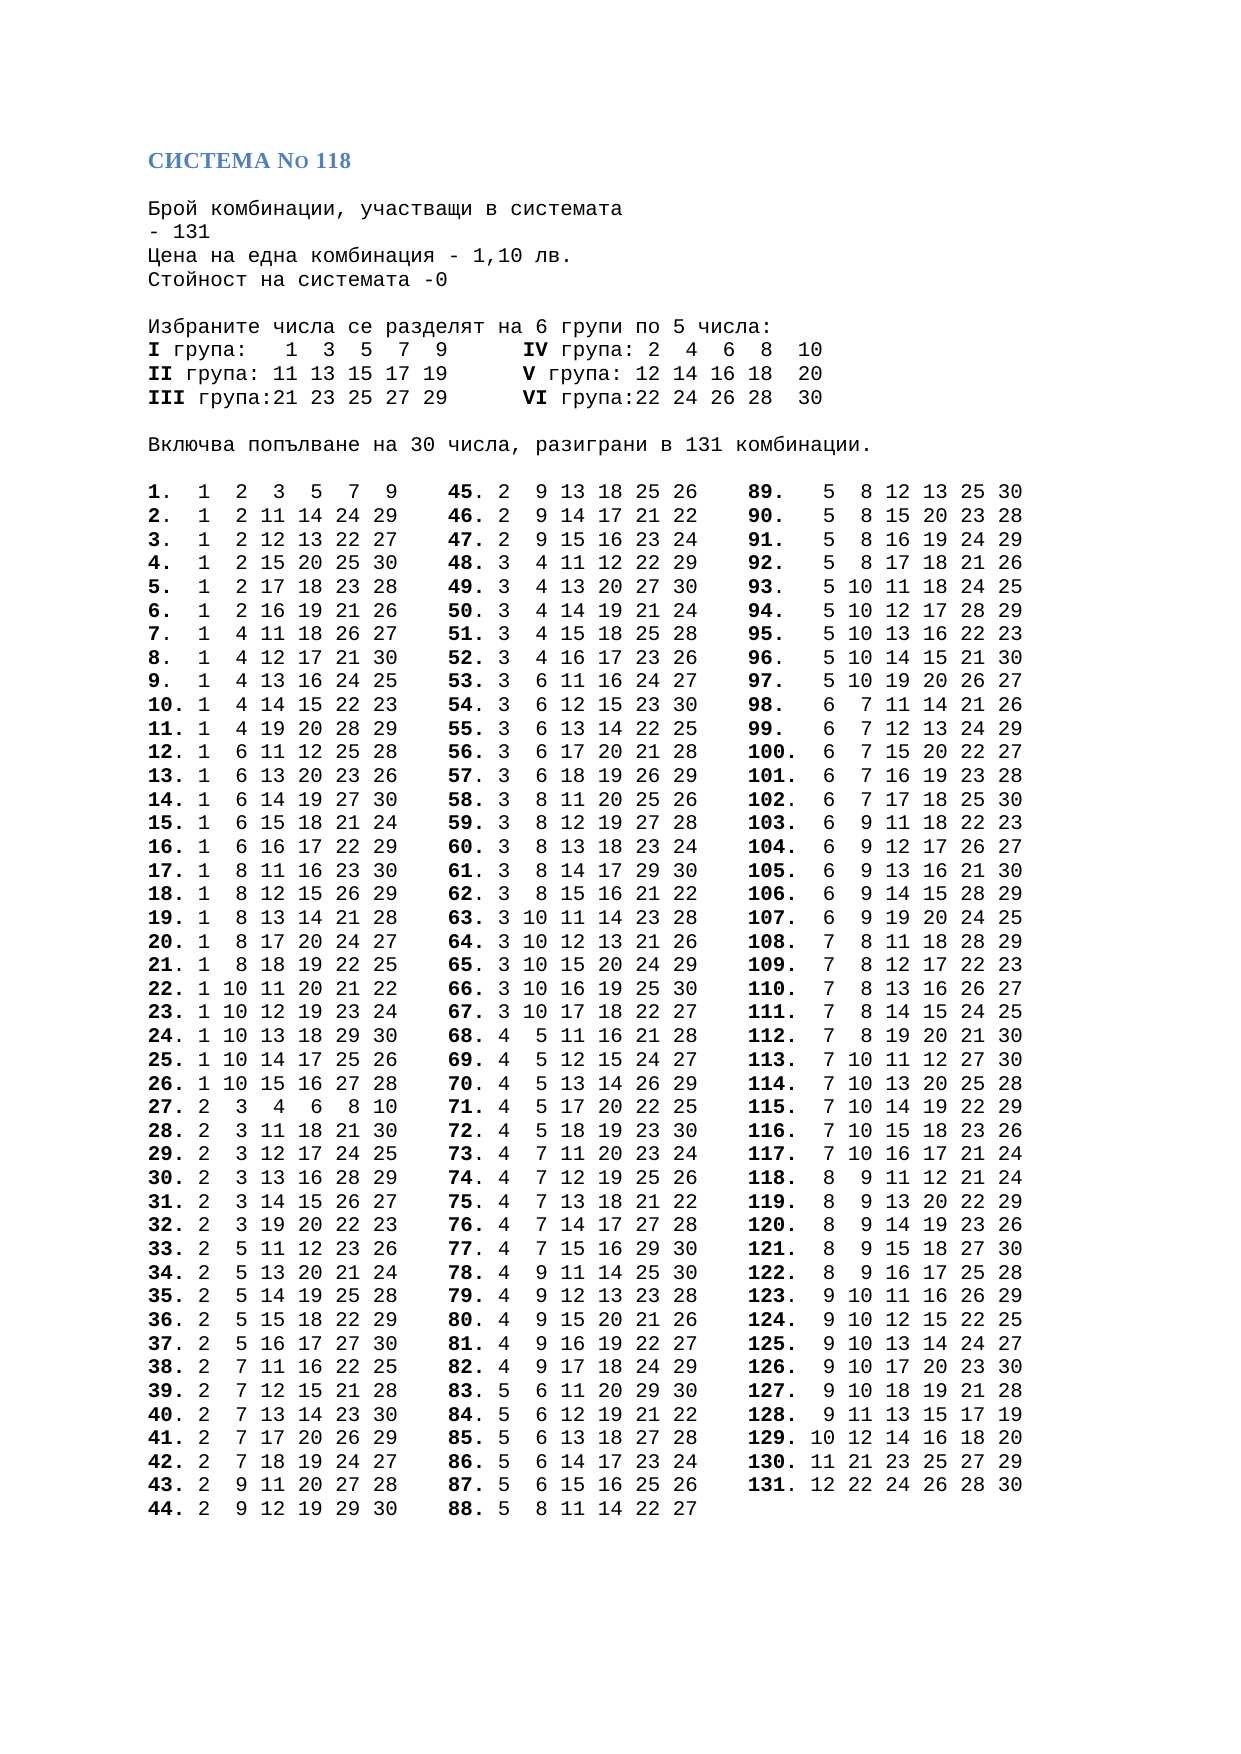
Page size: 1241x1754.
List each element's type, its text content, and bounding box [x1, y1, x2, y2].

text 9. 1 4 13 16 24 25 53. 3 6 11 16 24 27 97. 5 10 19 20 26 27 [148, 671, 1093, 694]
text 39. 2 7 12 15 21 28 83. 5 6 11 20 29 30 127. 9 10 18 19 21 28 [148, 1380, 1093, 1403]
text 37. 2 5 16 17 27 30 81. 4 9 16 19 22 27 125. 9 10 13 14 24 27 [148, 1333, 1093, 1356]
text 41. 2 7 17 20 26 29 85. 5 6 13 18 27 28 129. 10 12 14 16 18 20 [148, 1427, 1093, 1451]
text I група: 1 3 5 7 9 IV група: 2 4 6 8 10 [148, 339, 1093, 363]
text 2. 1 2 11 14 24 29 46. 2 9 14 17 21 22 90. 5 8 15 20 23 28 [148, 505, 1093, 529]
text 19. 1 8 13 14 21 28 63. 3 10 11 14 23 28 107. 6 9 19 20 24 25 [148, 907, 1093, 931]
text 33. 2 5 11 12 23 26 77. 4 7 15 16 29 30 121. 8 9 15 18 27 30 [148, 1238, 1093, 1262]
text 15. 1 6 15 18 21 24 59. 3 8 12 19 27 28 103. 6 9 11 18 22 23 [148, 812, 1093, 836]
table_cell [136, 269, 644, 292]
text 17. 1 8 11 16 23 30 61. 3 8 14 17 29 30 105. 6 9 13 16 21 30 [148, 860, 1093, 883]
text 34. 2 5 13 20 21 24 78. 4 9 11 14 25 30 122. 8 9 16 17 25 28 [148, 1262, 1093, 1285]
text 6. 1 2 16 19 21 26 50. 3 4 14 19 21 24 94. 5 10 12 17 28 29 [148, 599, 1093, 623]
text 31. 2 3 14 15 26 27 75. 4 7 13 18 21 22 119. 8 9 13 20 22 29 [148, 1191, 1093, 1214]
text II група: 11 13 15 17 19 V група: 12 14 16 18 20 [148, 363, 1093, 387]
text 11. 1 4 19 20 28 29 55. 3 6 13 14 22 25 99. 6 7 12 13 24 29 [148, 718, 1093, 741]
text 25. 1 10 14 17 25 26 69. 4 5 12 15 24 27 113. 7 10 11 12 27 30 [148, 1049, 1093, 1072]
text 1. 1 2 3 5 7 9 45. 2 9 13 18 25 26 89. 5 8 12 13 25 30 [148, 481, 1093, 505]
text 7. 1 4 11 18 26 27 51. 3 4 15 18 25 28 95. 5 10 13 16 22 23 [148, 623, 1093, 647]
text 42. 2 7 18 19 24 27 86. 5 6 14 17 23 24 130. 11 21 23 25 27 29 [148, 1451, 1093, 1474]
text 23. 1 10 12 19 23 24 67. 3 10 17 18 22 27 111. 7 8 14 15 24 25 [148, 1002, 1093, 1025]
text 28. 2 3 11 18 21 30 72. 4 5 18 19 23 30 116. 7 10 15 18 23 26 [148, 1120, 1093, 1143]
text 16. 1 6 16 17 22 29 60. 3 8 13 18 23 24 104. 6 9 12 17 26 27 [148, 836, 1093, 860]
text 30. 2 3 13 16 28 29 74. 4 7 12 19 25 26 118. 8 9 11 12 21 24 [148, 1167, 1093, 1191]
text 32. 2 3 19 20 22 23 76. 4 7 14 17 27 28 120. 8 9 14 19 23 26 [148, 1214, 1093, 1238]
text 12. 1 6 11 12 25 28 56. 3 6 17 20 21 28 100. 6 7 15 20 22 27 [148, 741, 1093, 765]
text 24. 1 10 13 18 29 30 68. 4 5 11 16 21 28 112. 7 8 19 20 21 30 [148, 1025, 1093, 1049]
text 22. 1 10 11 20 21 22 66. 3 10 16 19 25 30 110. 7 8 13 16 26 27 [148, 978, 1093, 1002]
text СИСТЕМА No 118 [148, 148, 1093, 174]
text 3. 1 2 12 13 22 27 47. 2 9 15 16 23 24 91. 5 8 16 19 24 29 [148, 529, 1093, 552]
text 13. 1 6 13 20 23 26 57. 3 6 18 19 26 29 101. 6 7 16 19 23 28 [148, 765, 1093, 789]
text Избраните числа се разделят на 6 групи по 5 числа: [148, 316, 1093, 339]
text 43. 2 9 11 20 27 28 87. 5 6 15 16 25 26 131. 12 22 24 26 28 30 [148, 1474, 1093, 1498]
text 29. 2 3 12 17 24 25 73. 4 7 11 20 23 24 117. 7 10 16 17 21 24 [148, 1143, 1093, 1167]
text 44. 2 9 12 19 29 30 88. 5 8 11 14 22 27 [148, 1498, 1093, 1522]
text Включва попълване на 30 числа, разиграни в 131 комбинации. [148, 434, 1093, 458]
text 20. 1 8 17 20 24 27 64. 3 10 12 13 21 26 108. 7 8 11 18 28 29 [148, 931, 1093, 954]
text 18. 1 8 12 15 26 29 62. 3 8 15 16 21 22 106. 6 9 14 15 28 29 [148, 883, 1093, 907]
text 35. 2 5 14 19 25 28 79. 4 9 12 13 23 28 123. 9 10 11 16 26 29 [148, 1285, 1093, 1309]
text 38. 2 7 11 16 22 25 82. 4 9 17 18 24 29 126. 9 10 17 20 23 30 [148, 1356, 1093, 1380]
text 26. 1 10 15 16 27 28 70. 4 5 13 14 26 29 114. 7 10 13 20 25 28 [148, 1072, 1093, 1096]
text 10. 1 4 14 15 22 23 54. 3 6 12 15 23 30 98. 6 7 11 14 21 26 [148, 694, 1093, 718]
text 27. 2 3 4 6 8 10 71. 4 5 17 20 22 25 115. 7 10 14 19 22 29 [148, 1096, 1093, 1120]
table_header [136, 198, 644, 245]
text 4. 1 2 15 20 25 30 48. 3 4 11 12 22 29 92. 5 8 17 18 21 26 [148, 552, 1093, 576]
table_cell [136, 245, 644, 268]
text III група:21 23 25 27 29 VI група:22 24 26 28 30 [148, 387, 1093, 410]
text 36. 2 5 15 18 22 29 80. 4 9 15 20 21 26 124. 9 10 12 15 22 25 [148, 1309, 1093, 1333]
text 8. 1 4 12 17 21 30 52. 3 4 16 17 23 26 96. 5 10 14 15 21 30 [148, 647, 1093, 671]
text 14. 1 6 14 19 27 30 58. 3 8 11 20 25 26 102. 6 7 17 18 25 30 [148, 789, 1093, 812]
text 5. 1 2 17 18 23 28 49. 3 4 13 20 27 30 93. 5 10 11 18 24 25 [148, 576, 1093, 599]
text 21. 1 8 18 19 22 25 65. 3 10 15 20 24 29 109. 7 8 12 17 22 23 [148, 954, 1093, 978]
text 40. 2 7 13 14 23 30 84. 5 6 12 19 21 22 128. 9 11 13 15 17 19 [148, 1403, 1093, 1427]
